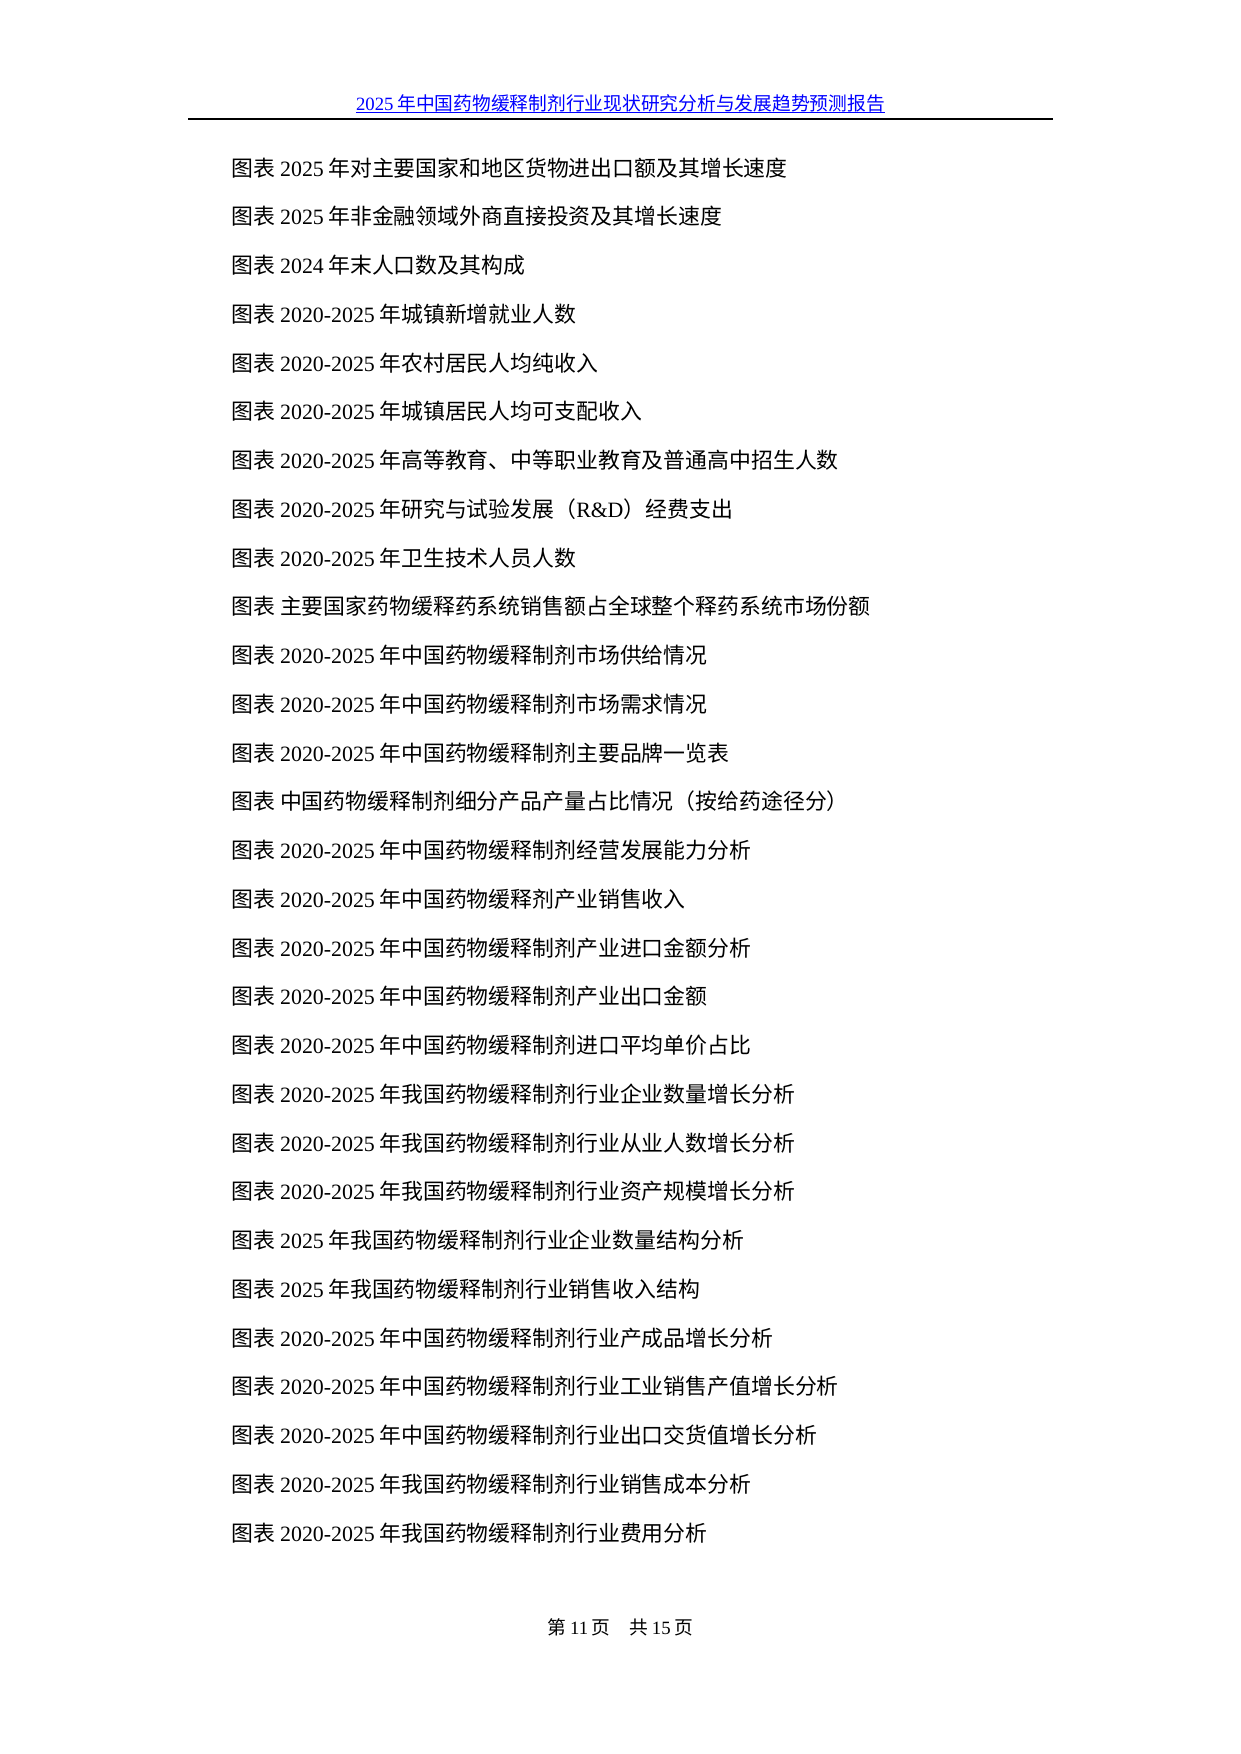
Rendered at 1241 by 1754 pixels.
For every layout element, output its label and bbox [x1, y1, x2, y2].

text [187, 150, 1053, 1548]
